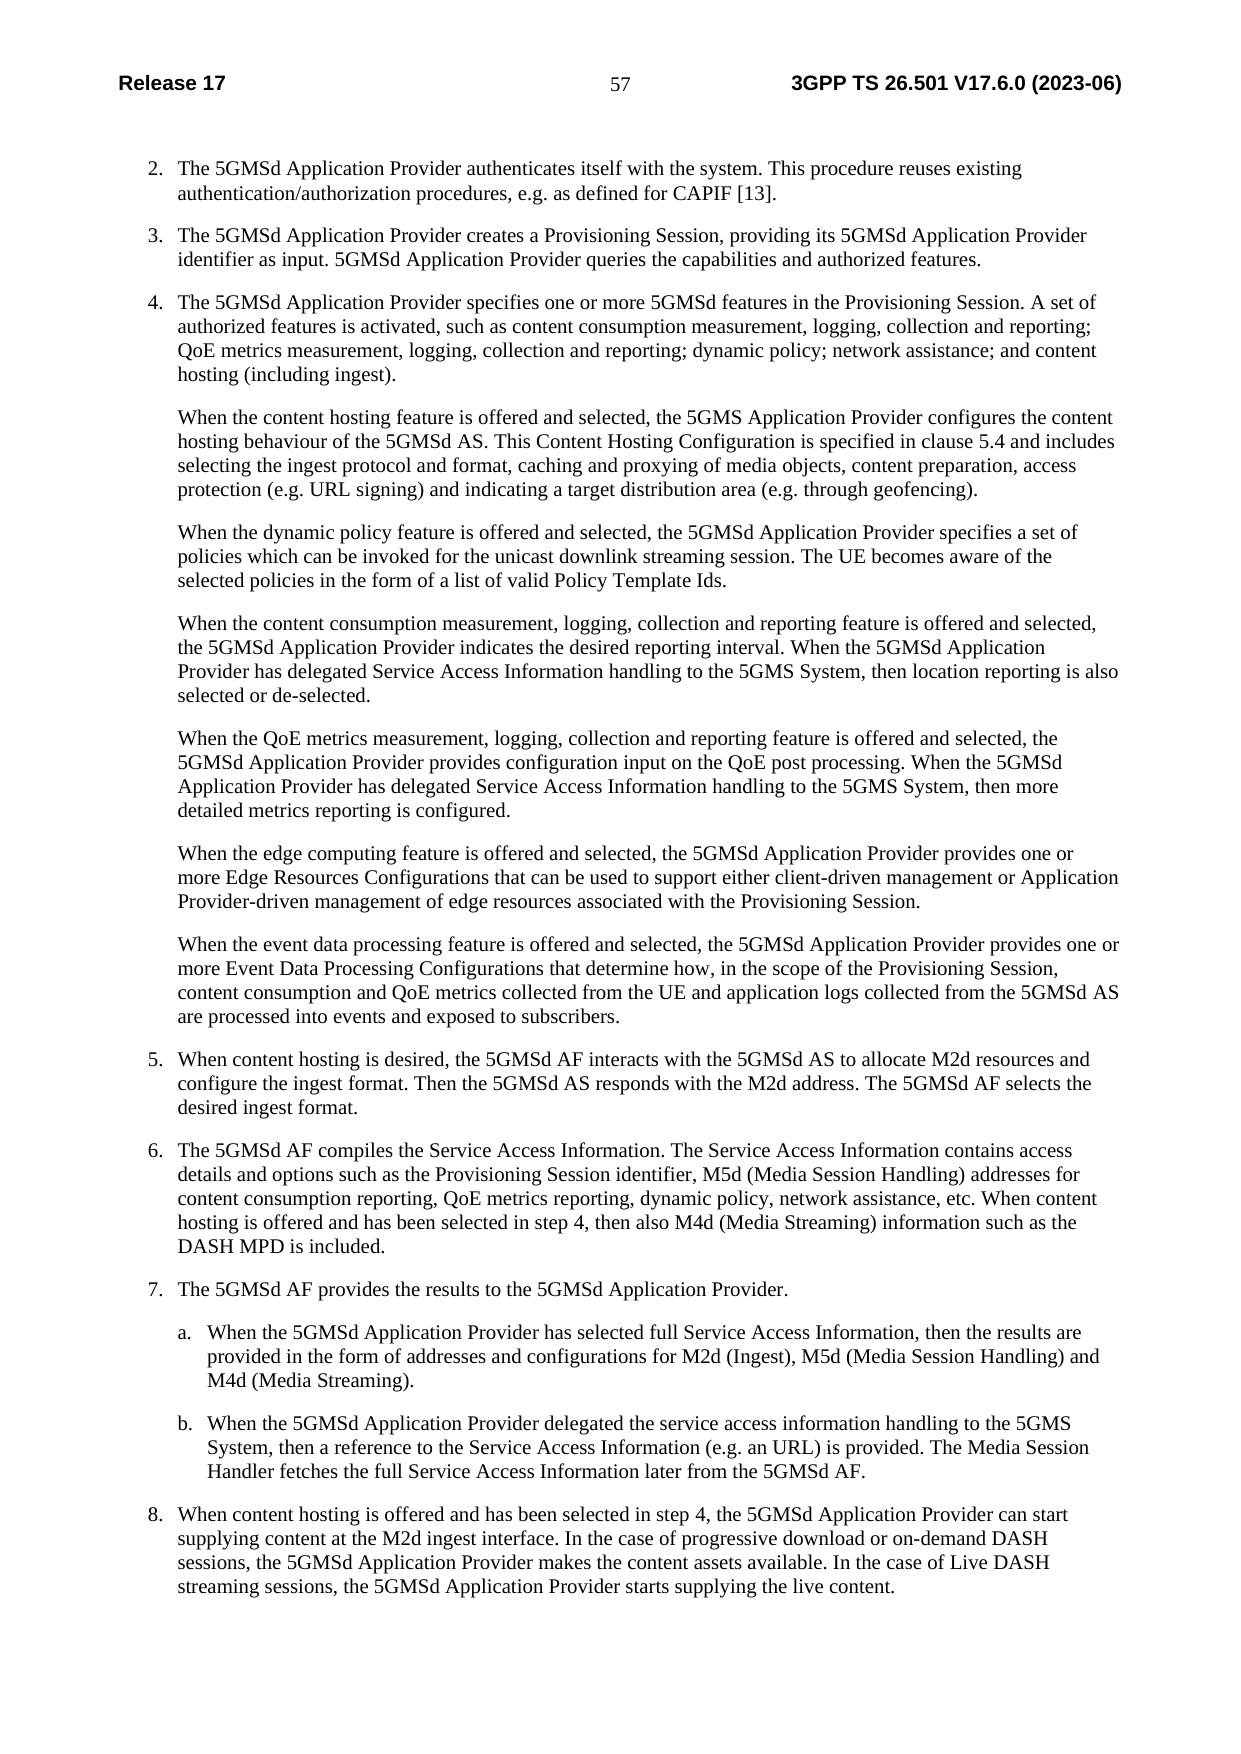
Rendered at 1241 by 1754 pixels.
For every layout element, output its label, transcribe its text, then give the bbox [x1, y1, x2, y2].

text 2. The 5GMSd Application Provider authenticates itself with the system. This procedure reuses existing authentication/authorization procedures, e.g. as defined for CAPIF [13]. [148, 156, 1122, 204]
text 8. When content hosting is offered and has been selected in step 4, the 5GMSd Application Provider can start supplying content at the M2d ingest interface. In the case of progressive download or on-demand DASH sessions, the 5GMSd Application Provider makes the content assets available. In the case of Live DASH streaming sessions, the 5GMSd Application Provider starts supplying the live content. [148, 1502, 1122, 1598]
text 7. The 5GMSd AF provides the results to the 5GMSd Application Provider. [148, 1277, 1122, 1301]
text When the event data processing feature is offered and selected, the 5GMSd Application Provider provides one or more Event Data Processing Configurations that determine how, in the scope of the Provisioning Session, content consumption and QoE metrics collected from the UE and application logs collected from the 5GMSd AS are processed into events and exposed to subscribers. [148, 932, 1122, 1028]
text When the content consumption measurement, logging, collection and reporting feature is offered and selected, the 5GMSd Application Provider indicates the desired reporting interval. When the 5GMSd Application Provider has delegated Service Access Information handling to the 5GMS System, then location reporting is also selected or de-selected. [148, 611, 1122, 707]
text When the edge computing feature is offered and selected, the 5GMSd Application Provider provides one or more Edge Resources Configurations that can be used to support either client-driven management or Application Provider-driven management of edge resources associated with the Provisioning Session. [148, 841, 1122, 913]
text 4. The 5GMSd Application Provider specifies one or more 5GMSd features in the Provisioning Session. A set of authorized features is activated, such as content consumption measurement, logging, collection and reporting; QoE metrics measurement, logging, collection and reporting; dynamic policy; network assistance; and content hosting (including ingest). [148, 290, 1122, 386]
text When the dynamic policy feature is offered and selected, the 5GMSd Application Provider specifies a set of policies which can be invoked for the unicast downlink streaming session. The UE becomes aware of the selected policies in the form of a list of valid Policy Template Ids. [148, 520, 1122, 592]
text When the content hosting feature is offered and selected, the 5GMS Application Provider configures the content hosting behaviour of the 5GMSd AS. This Content Hosting Configuration is specified in clause 5.4 and includes selecting the ingest protocol and format, caching and proxying of media objects, content preparation, access protection (e.g. URL signing) and indicating a target distribution area (e.g. through geofencing). [148, 405, 1122, 501]
text 5. When content hosting is desired, the 5GMSd AF interacts with the 5GMSd AS to allocate M2d resources and configure the ingest format. Then the 5GMSd AS responds with the M2d address. The 5GMSd AF selects the desired ingest format. [148, 1047, 1122, 1119]
text When the QoE metrics measurement, logging, collection and reporting feature is offered and selected, the 5GMSd Application Provider provides configuration input on the QoE post processing. When the 5GMSd Application Provider has delegated Service Access Information handling to the 5GMS System, then more detailed metrics reporting is configured. [148, 726, 1122, 822]
text a. When the 5GMSd Application Provider has selected full Service Access Information, then the results are provided in the form of addresses and configurations for M2d (Ingest), M5d (Media Session Handling) and M4d (Media Streaming). [177, 1320, 1122, 1392]
text 3. The 5GMSd Application Provider creates a Provisioning Session, providing its 5GMSd Application Provider identifier as input. 5GMSd Application Provider queries the capabilities and authorized features. [148, 223, 1122, 271]
text 6. The 5GMSd AF compiles the Service Access Information. The Service Access Information contains access details and options such as the Provisioning Session identifier, M5d (Media Session Handling) addresses for content consumption reporting, QoE metrics reporting, dynamic policy, network assistance, etc. When content hosting is offered and has been selected in step 4, then also M4d (Media Streaming) information such as the DASH MPD is included. [148, 1138, 1122, 1258]
text b. When the 5GMSd Application Provider delegated the service access information handling to the 5GMS System, then a reference to the Service Access Information (e.g. an URL) is provided. The Media Session Handler fetches the full Service Access Information later from the 5GMSd AF. [177, 1411, 1122, 1483]
